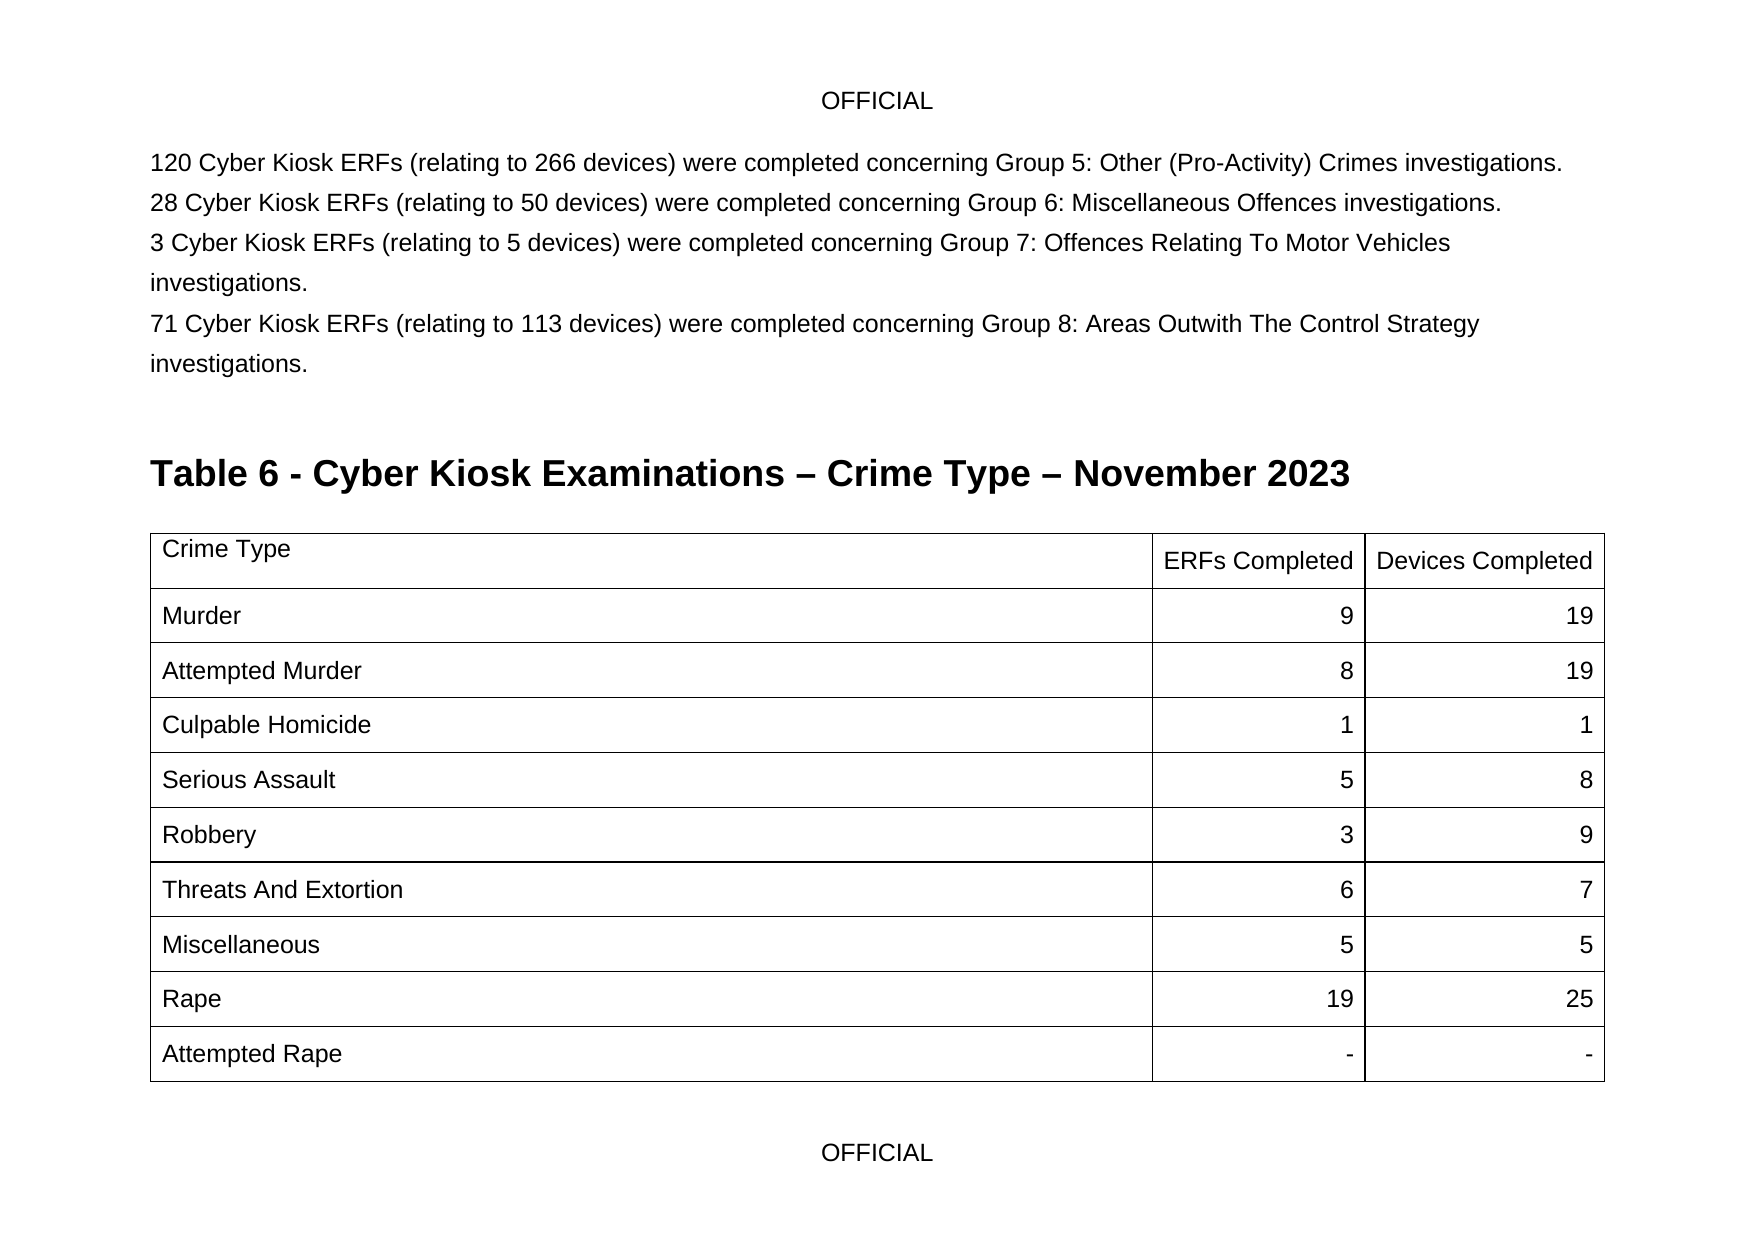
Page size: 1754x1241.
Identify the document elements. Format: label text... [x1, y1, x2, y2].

table_cell 5 [1366, 917, 1604, 971]
text 71 Cyber Kiosk ERFs (relating to 113 devices) were completed concerning Group 8: Areas Outwith The Control Strategy investigations. [150, 308, 1604, 377]
table_cell 7 [1366, 863, 1604, 916]
subtitle Table 6 - Cyber Kiosk Examinations – Crime Type – November 2023 [150, 451, 1604, 494]
table_cell 3 [1153, 808, 1364, 861]
table_header Devices Completed [1366, 534, 1604, 587]
table_cell 19 [1366, 643, 1604, 697]
table_cell - [1153, 1027, 1364, 1081]
table_cell 19 [1153, 972, 1364, 1026]
table_cell 5 [1153, 753, 1364, 807]
table_cell 9 [1366, 808, 1604, 861]
table_cell Culpable Homicide [151, 698, 1152, 752]
table_cell 8 [1366, 753, 1604, 807]
table_header Crime Type [151, 534, 1152, 587]
table_cell 1 [1153, 698, 1364, 752]
table_header ERFs Completed [1153, 534, 1364, 587]
text 28 Cyber Kiosk ERFs (relating to 50 devices) were completed concerning Group 6: Miscellaneous Offences investigations. [150, 188, 1604, 217]
table_cell Rape [151, 972, 1152, 1026]
table_cell - [1366, 1027, 1604, 1081]
table_cell Murder [151, 589, 1152, 642]
table_cell Serious Assault [151, 753, 1152, 807]
table_cell Attempted Rape [151, 1027, 1152, 1081]
text 120 Cyber Kiosk ERFs (relating to 266 devices) were completed concerning Group 5: Other (Pro-Activity) Crimes investigations. [150, 148, 1604, 176]
table_cell 8 [1153, 643, 1364, 697]
table_cell Miscellaneous [151, 917, 1152, 971]
table_cell 6 [1153, 863, 1364, 916]
table_cell 5 [1153, 917, 1364, 971]
table_cell Attempted Murder [151, 643, 1152, 697]
table_cell 25 [1366, 972, 1604, 1026]
text 3 Cyber Kiosk ERFs (relating to 5 devices) were completed concerning Group 7: Offences Relating To Motor Vehicles investigations. [150, 228, 1604, 297]
table_cell 9 [1153, 589, 1364, 642]
table_cell 1 [1366, 698, 1604, 752]
table_cell Threats And Extortion [151, 863, 1152, 916]
table_cell 19 [1366, 589, 1604, 642]
table_cell Robbery [151, 808, 1152, 861]
